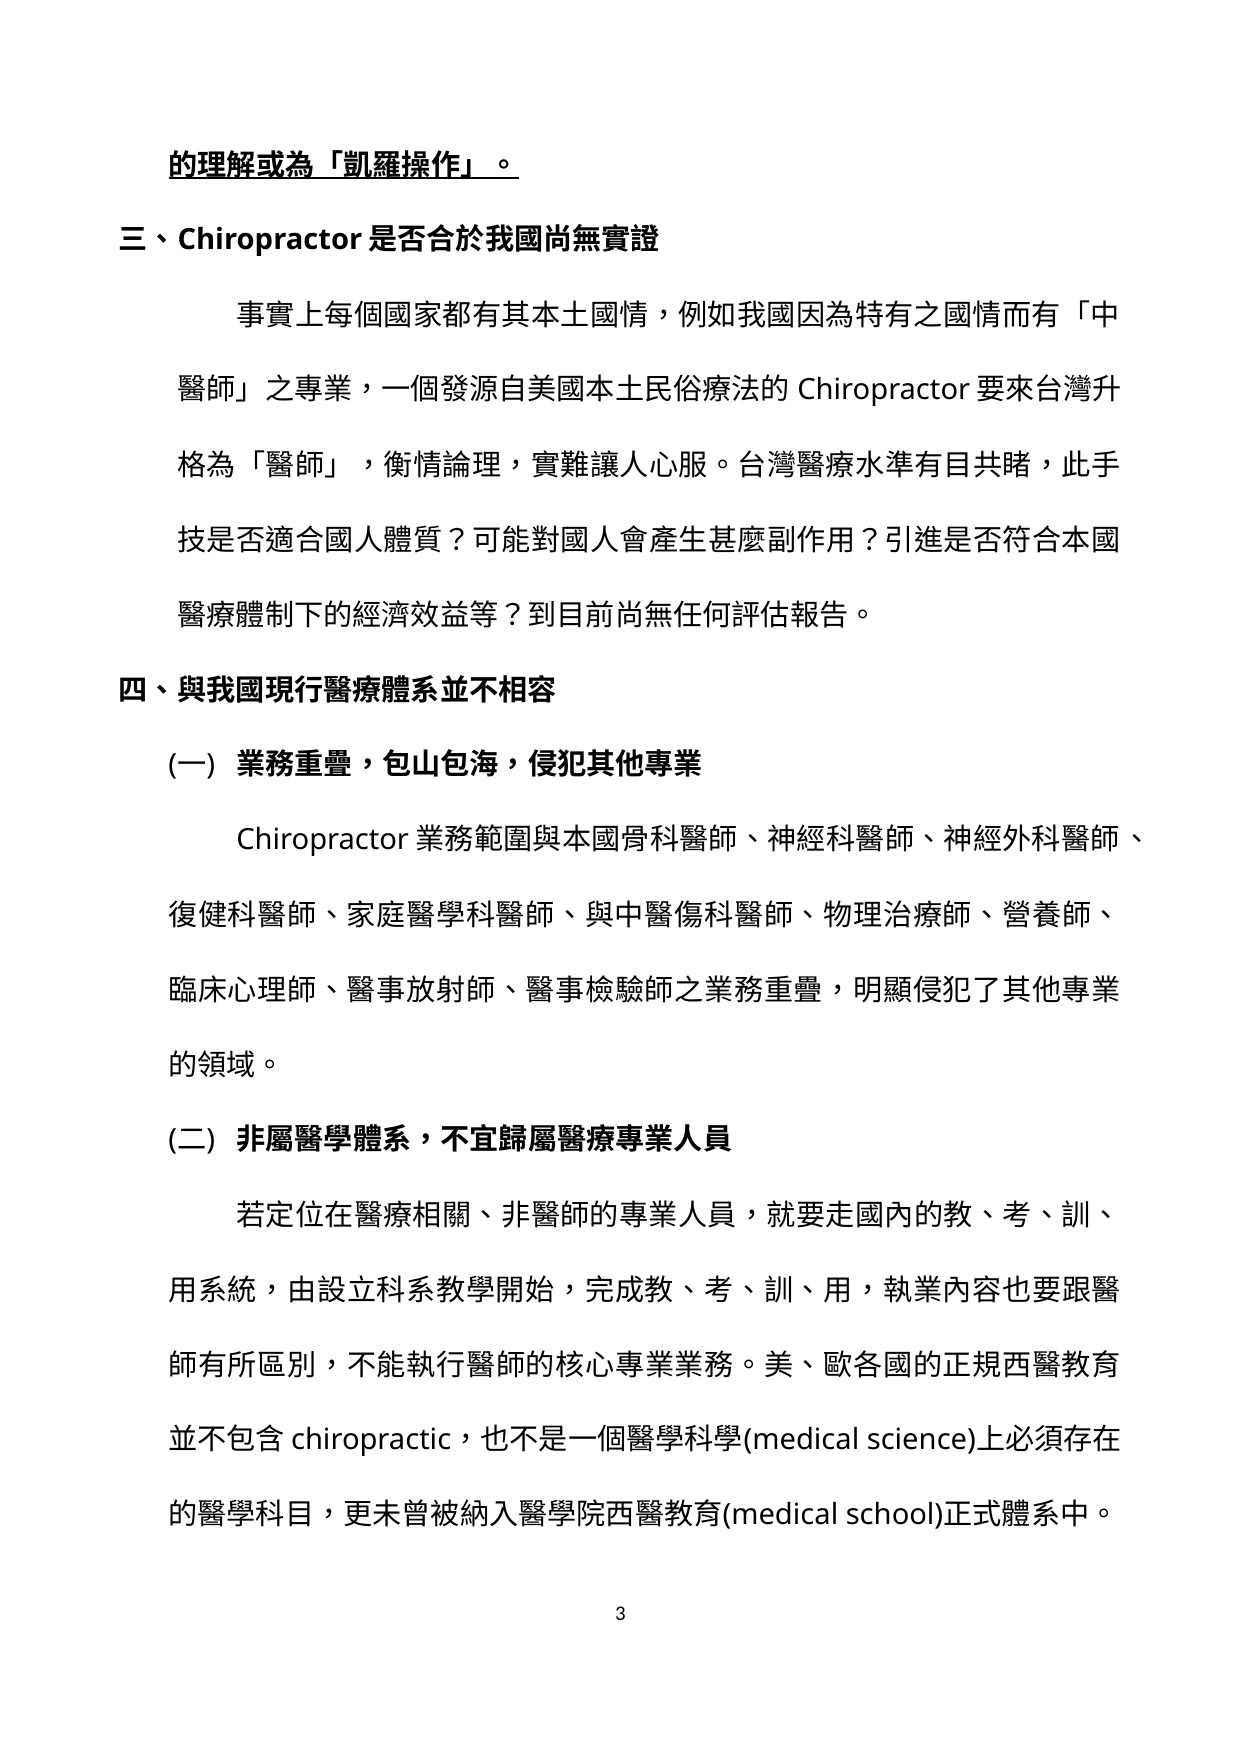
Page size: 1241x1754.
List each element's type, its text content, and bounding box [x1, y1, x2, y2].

list Chiropractor是否合於我國尚無實證 [118, 200, 1122, 275]
list Chiropractor業務範圍與本國骨科醫師、神經科醫師、神經外科醫師、復健科醫師、家庭醫學科醫師、與中醫傷科醫師、物理治療師、營養師、臨床心理師、醫事放射師、醫事檢驗師之業務重疊，明顯侵犯了其他專業的領域。 [168, 800, 1122, 1100]
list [168, 125, 1122, 200]
list 非屬醫學體系，不宜歸屬醫療專業人員 [168, 1100, 1122, 1175]
list 與我國現行醫療體系並不相容 [118, 650, 1122, 725]
list 若定位在醫療相關、非醫師的專業人員，就要走國內的教、考、訓、用系統，由設立科系教學開始，完成教、考、訓、用，執業內容也要跟醫師有所區別，不能執行醫師的核心專業業務。美、歐各國的正規西醫教育並不包含chiropractic，也不是一個醫學科學(medical science)上必須存在的醫學科目，更未曾被納入醫學院西醫教育(medical school)正式體系中。 [168, 1175, 1122, 1550]
list 業務重疊，包山包海，侵犯其他專業 [168, 725, 1122, 800]
list 事實上每個國家都有其本土國情，例如我國因為特有之國情而有「中醫師」之專業，一個發源自美國本土民俗療法的Chiropractor要來台灣升格為「醫師」，衡情論理，實難讓人心服。台灣醫療水準有目共睹，此手技是否適合國人體質？可能對國人會產生甚麼副作用？引進是否符合本國醫療體制下的經濟效益等？到目前尚無任何評估報告。 [177, 275, 1122, 650]
